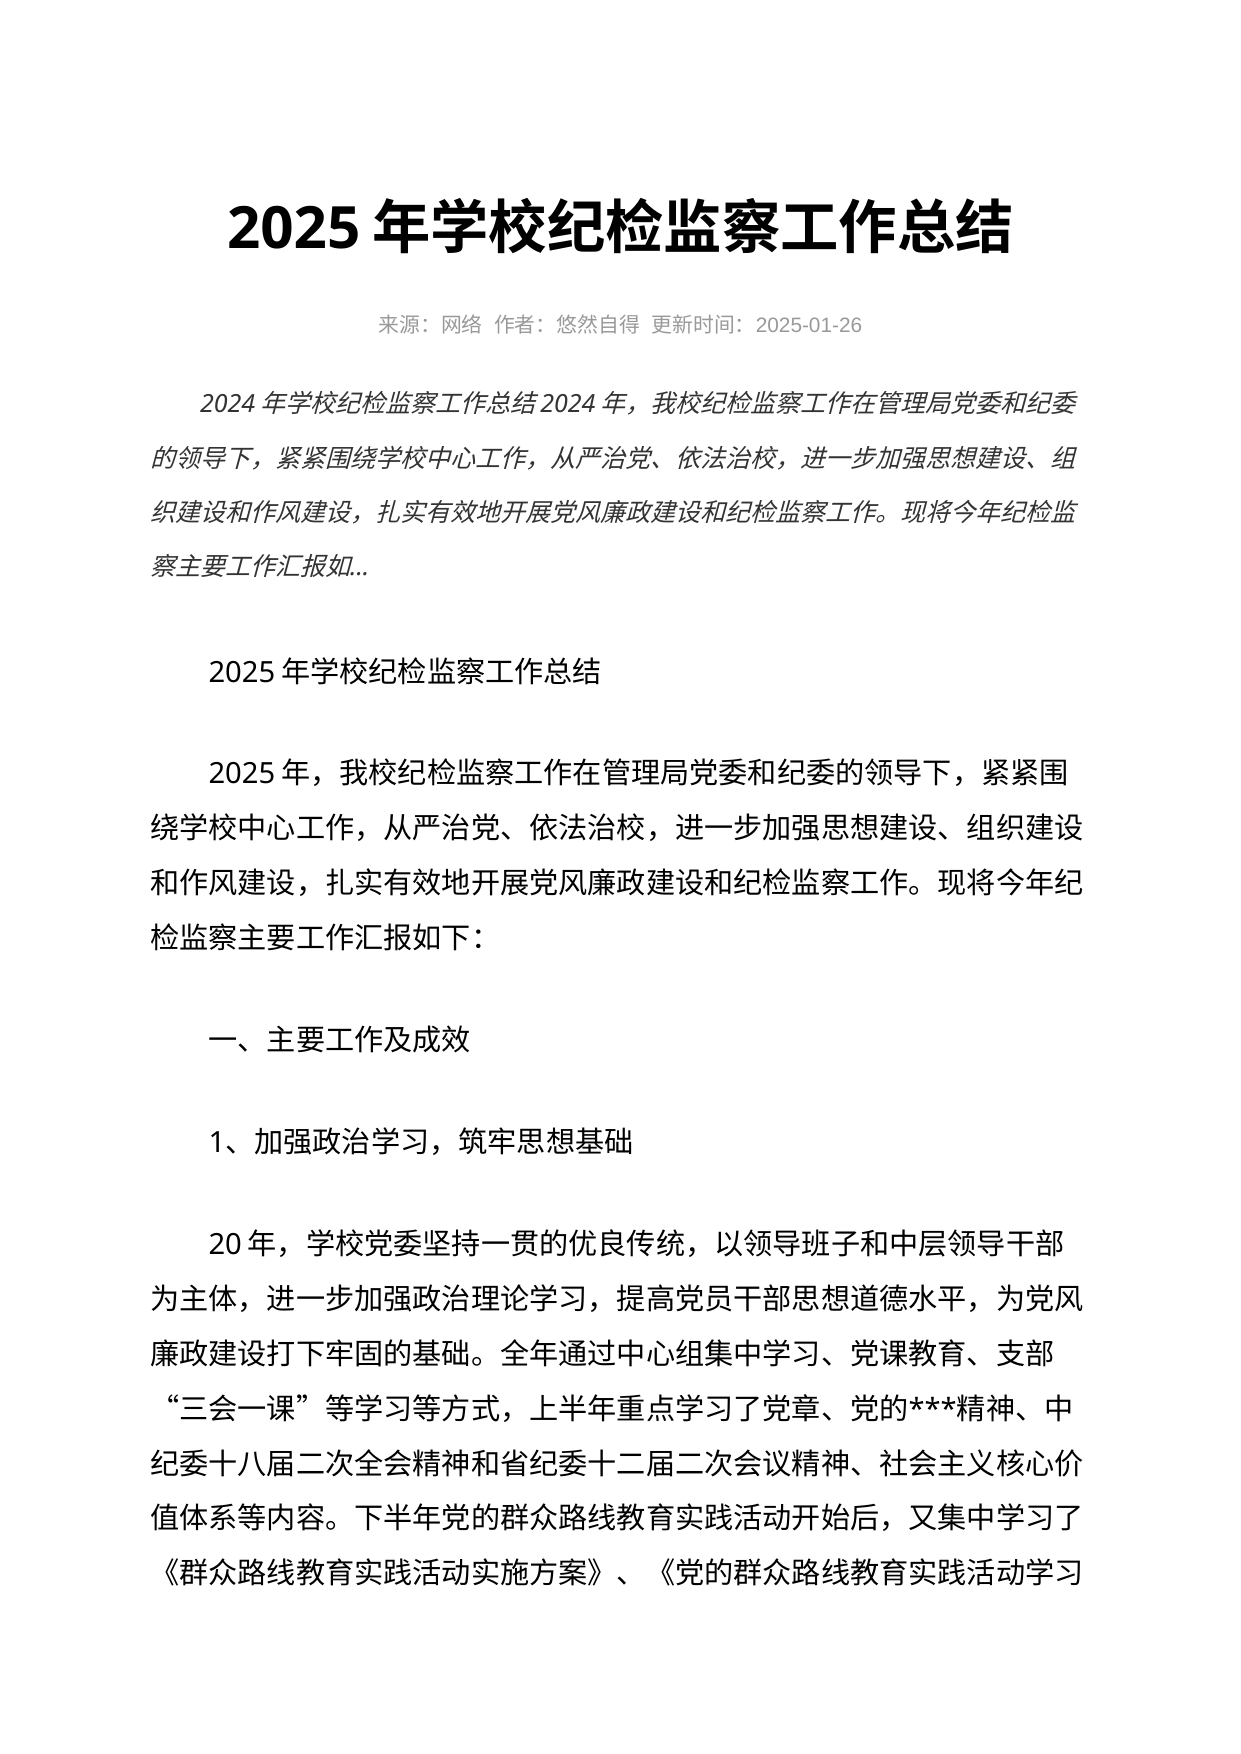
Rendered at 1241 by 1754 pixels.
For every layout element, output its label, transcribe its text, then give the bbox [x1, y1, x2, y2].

text 一、主要工作及成效 [150, 1017, 1090, 1059]
text 2025年学校纪检监察工作总结 [150, 648, 1090, 691]
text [150, 1220, 1090, 1592]
text 2024年学校纪检监察工作总结2024年，我校纪检监察工作在管理局党委和纪委的领导下，紧紧围绕学校中心工作，从严治党、依法治校，进一步加强思想建设、组织建设和作风建设，扎实有效地开展党风廉政建设和纪检监察工作。现将今年纪检监察主要工作汇报如... [150, 384, 1090, 583]
text 来源：网络 作者：悠然自得 更新时间：2025-01-26 [150, 313, 1090, 337]
text 2025年，我校纪检监察工作在管理局党委和纪委的领导下，紧紧围绕学校中心工作，从严治党、依法治校，进一步加强思想建设、组织建设和作风建设，扎实有效地开展党风廉政建设和纪检监察工作。现将今年纪检监察主要工作汇报如下： [150, 750, 1090, 957]
subtitle 2025年学校纪检监察工作总结 [150, 181, 1090, 266]
text 1、加强政治学习，筑牢思想基础 [150, 1118, 1090, 1161]
